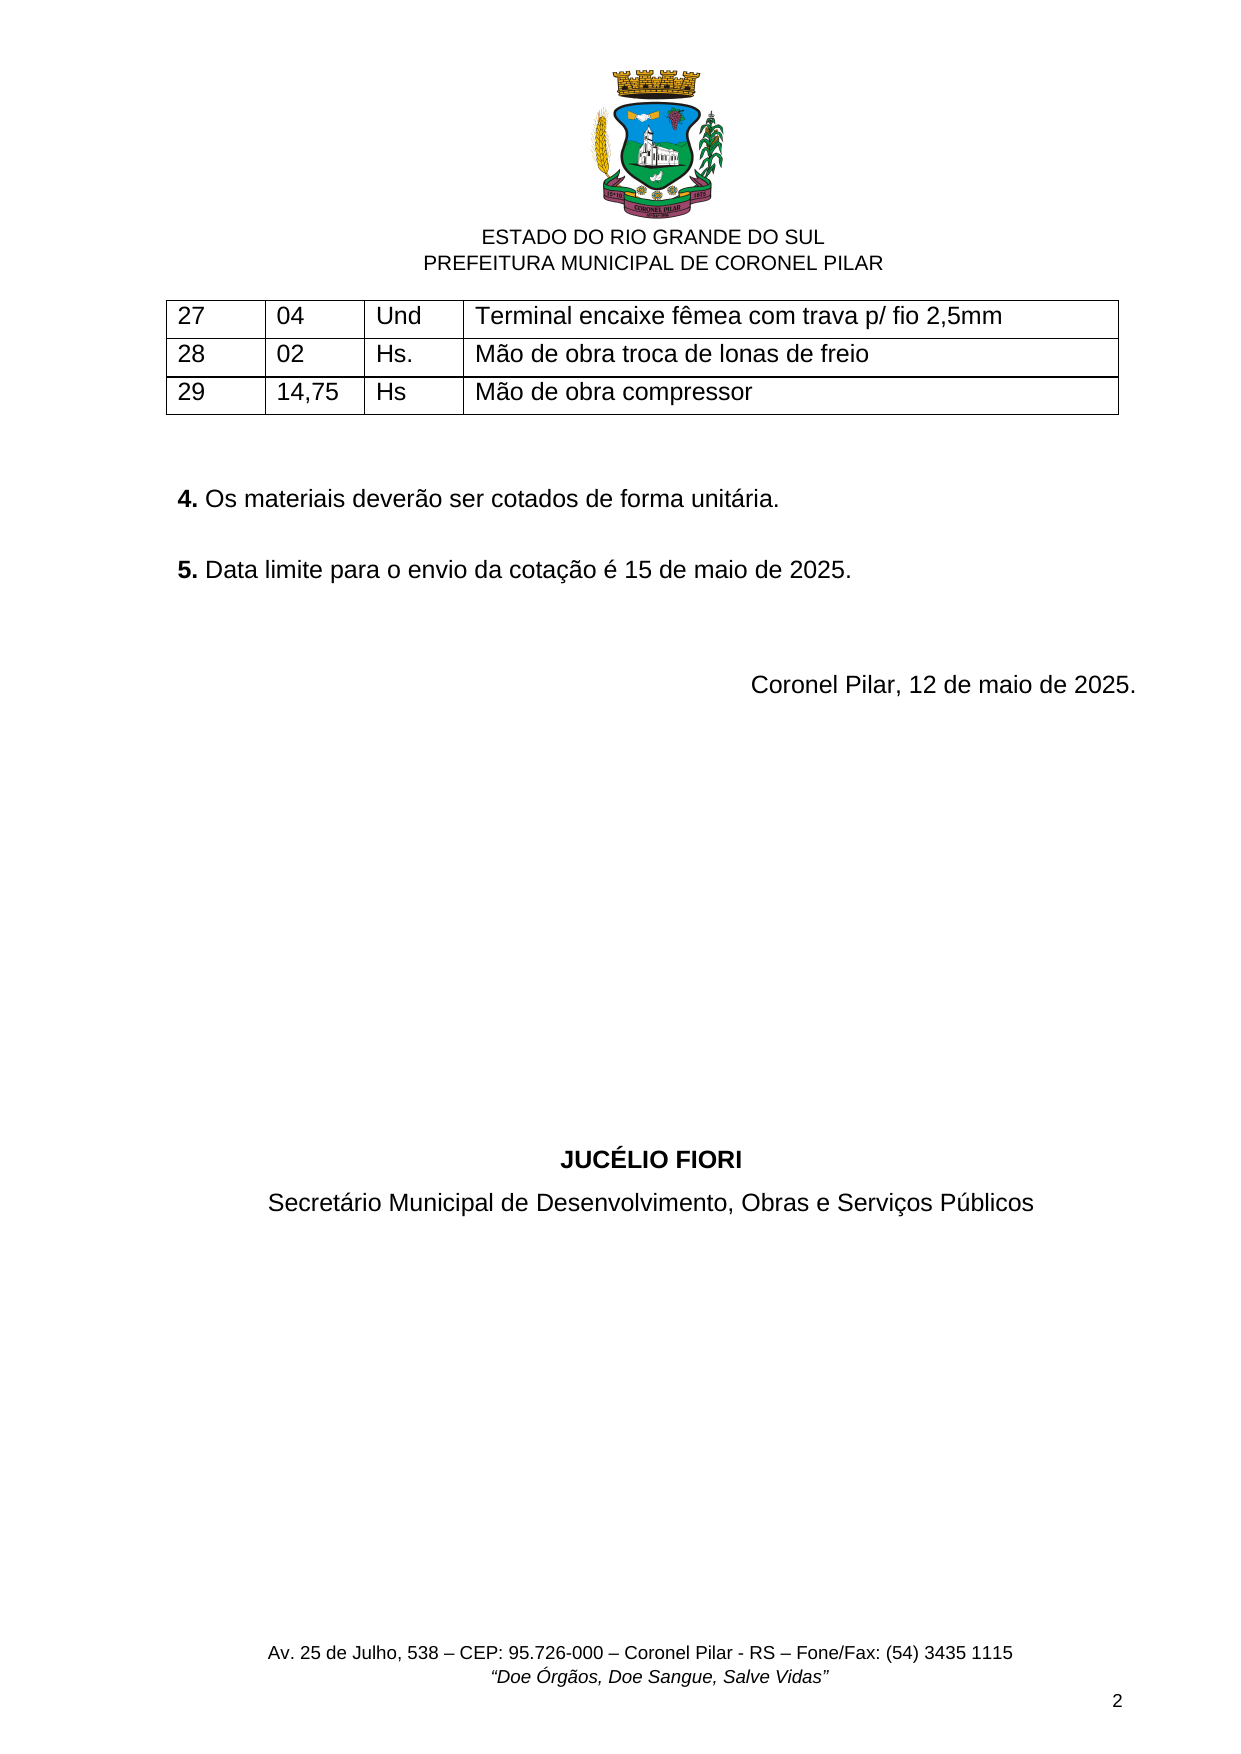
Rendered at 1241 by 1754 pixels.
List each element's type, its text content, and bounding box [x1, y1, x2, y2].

text JUCÉLIO FIORI [222, 1145, 1080, 1173]
table_cell 14,75 [266, 378, 364, 414]
table_cell Hs [365, 378, 463, 414]
table_cell Terminal encaixe fêmea com trava p/ fio 2,5mm [464, 301, 1118, 338]
table_cell Mão de obra troca de lonas de freio [464, 339, 1118, 376]
table_cell 04 [266, 301, 364, 338]
table_cell 27 [167, 301, 265, 338]
table_cell 28 [167, 339, 265, 376]
text Coronel Pilar, 12 de maio de 2025. [177, 670, 1137, 699]
table_cell Mão de obra compressor [464, 378, 1118, 414]
table_cell 29 [167, 378, 265, 414]
table_cell Und [365, 301, 463, 338]
table_cell 02 [266, 339, 364, 376]
text 4. Os materiais deverão ser cotados de forma unitária. [177, 483, 1137, 512]
picture [589, 69, 724, 219]
text Secretário Municipal de Desenvolvimento, Obras e Serviços Públicos [222, 1188, 1080, 1217]
table_cell Hs. [365, 339, 463, 376]
text 5. Data limite para o envio da cotação é 15 de maio de 2025. [177, 555, 1137, 584]
